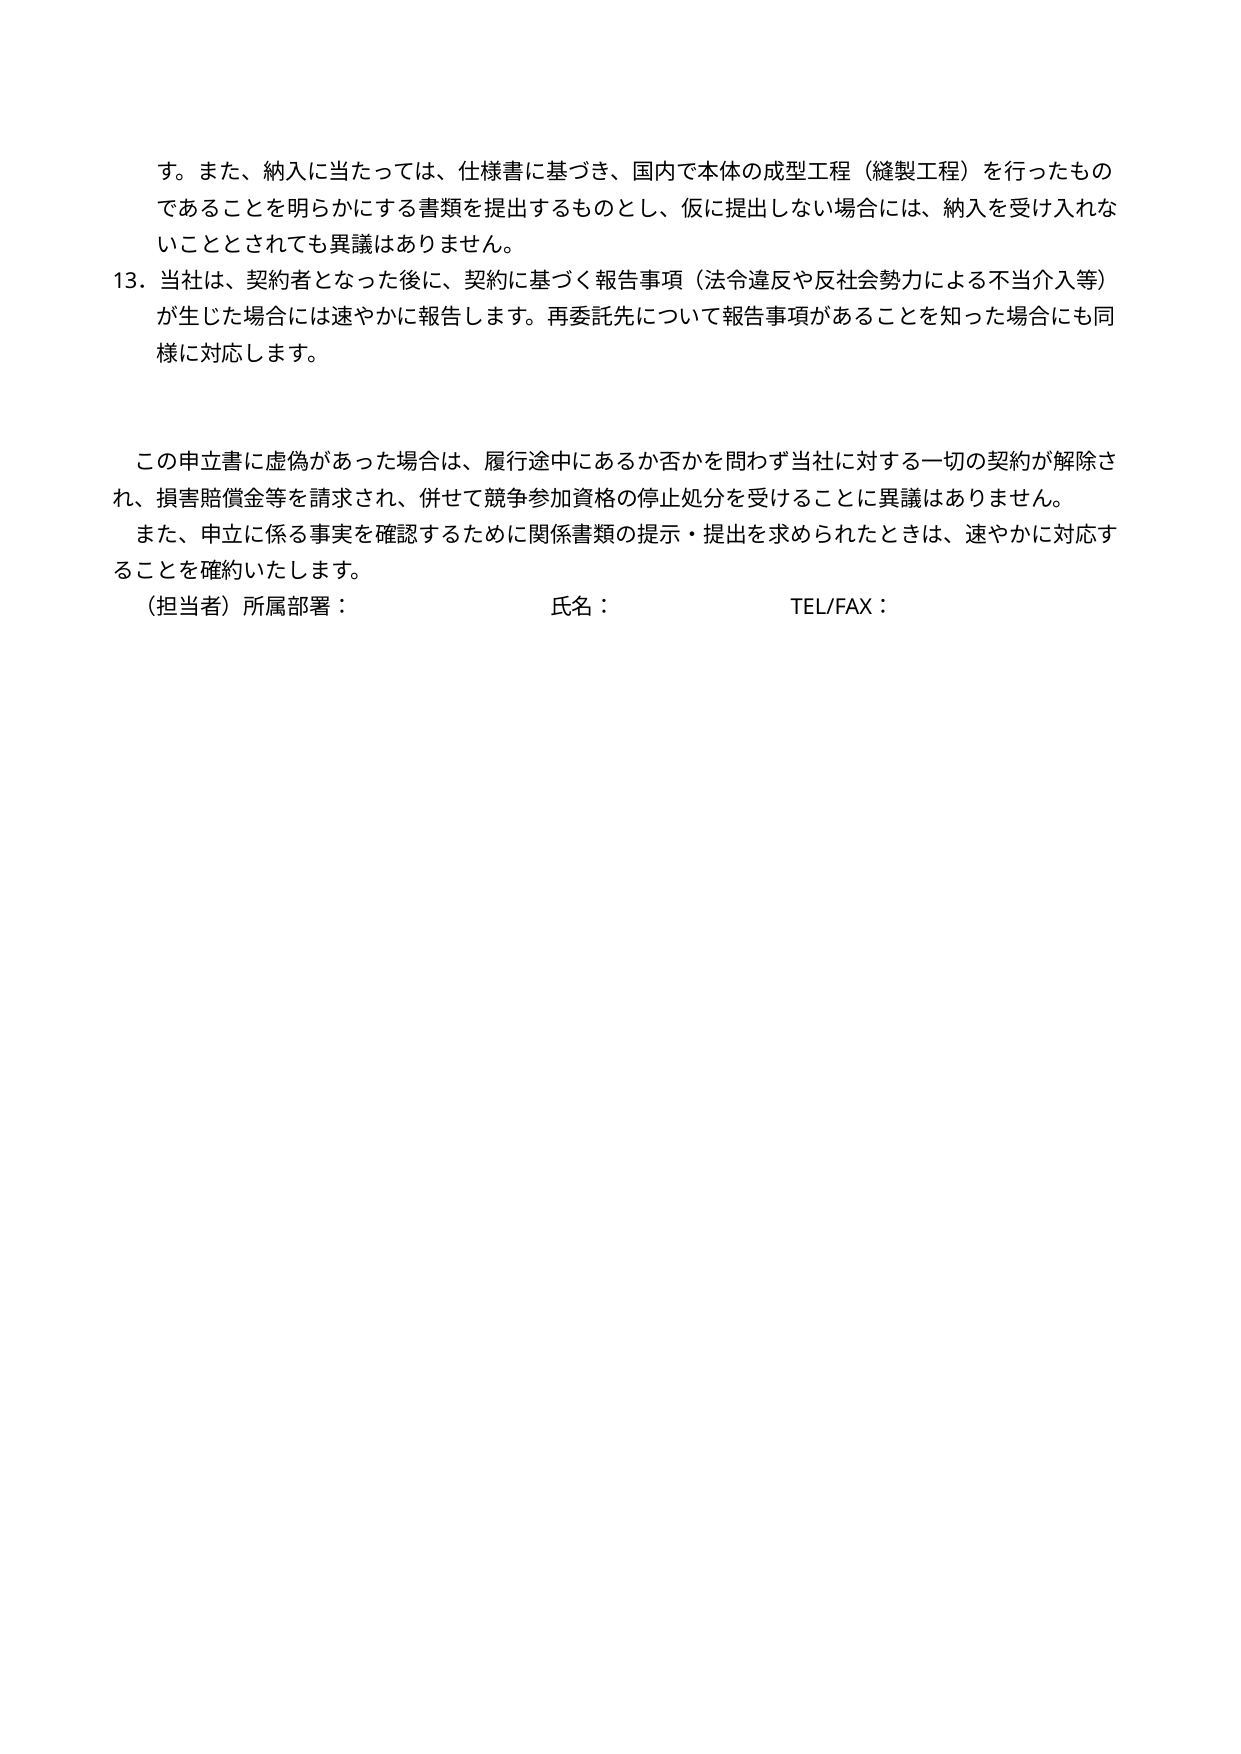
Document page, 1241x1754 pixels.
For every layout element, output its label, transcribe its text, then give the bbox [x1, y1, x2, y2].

text （担当者）所属部署： 氏名： TEL/FAX： [112, 587, 1128, 623]
text す。また、納入に当たっては、仕様書に基づき、国内で本体の成型工程（縫製工程）を行ったものであることを明らかにする書類を提出するものとし、仮に提出しない場合には、納入を受け入れないこととされても異議はありません。 [156, 152, 1128, 261]
text れ、損害賠償金等を請求され、併せて競争参加資格の停止処分を受けることに異議はありません。 [112, 478, 1128, 514]
text また、申立に係る事実を確認するために関係書類の提示・提出を求められたときは、速やかに対応することを確約いたします。 [112, 514, 1128, 587]
text この申立書に虚偽があった場合は、履行途中にあるか否かを問わず当社に対する一切の契約が解除さ [134, 442, 1128, 478]
text 13．当社は、契約者となった後に、契約に基づく報告事項（法令違反や反社会勢力による不当介入等）が生じた場合には速やかに報告します。再委託先について報告事項があることを知った場合にも同様に対応します。 [112, 261, 1128, 369]
